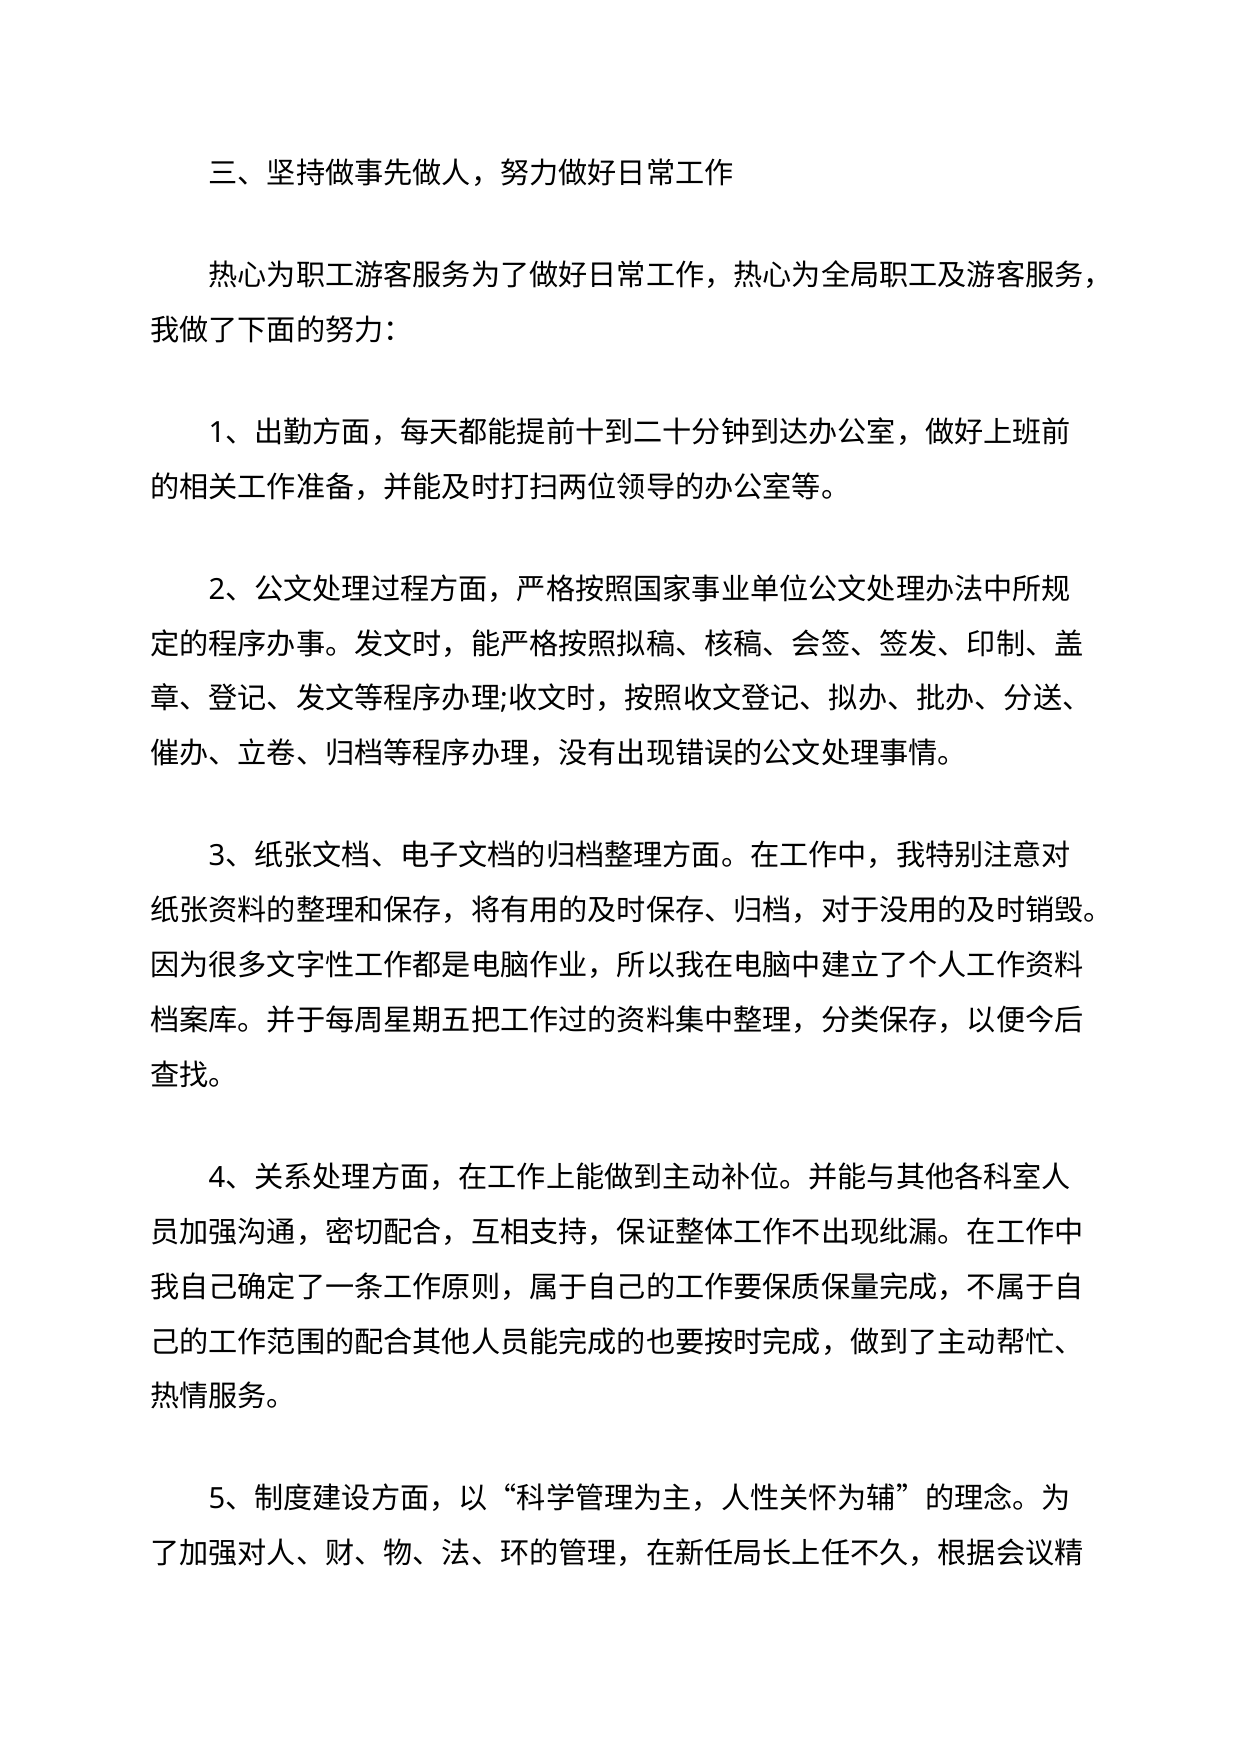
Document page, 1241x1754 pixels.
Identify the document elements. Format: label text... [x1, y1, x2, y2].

text 4、关系处理方面，在工作上能做到主动补位。并能与其他各科室人员加强沟通，密切配合，互相支持，保证整体工作不出现纰漏。在工作中我自己确定了一条工作原则，属于自己的工作要保质保量完成，不属于自己的工作范围的配合其他人员能完成的也要按时完成，做到了主动帮忙、热情服务。 [150, 1153, 1090, 1415]
text 三、坚持做事先做人，努力做好日常工作 [150, 150, 1090, 192]
text 3、纸张文档、电子文档的归档整理方面。在工作中，我特别注意对纸张资料的整理和保存，将有用的及时保存、归档，对于没用的及时销毁。因为很多文字性工作都是电脑作业，所以我在电脑中建立了个人工作资料档案库。并于每周星期五把工作过的资料集中整理，分类保存，以便今后查找。 [150, 832, 1090, 1094]
text 2、公文处理过程方面，严格按照国家事业单位公文处理办法中所规定的程序办事。发文时，能严格按照拟稿、核稿、会签、签发、印制、盖章、登记、发文等程序办理;收文时，按照收文登记、拟办、批办、分送、催办、立卷、归档等程序办理，没有出现错误的公文处理事情。 [150, 565, 1090, 772]
text 1、出勤方面，每天都能提前十到二十分钟到达办公室，做好上班前的相关工作准备，并能及时打扫两位领导的办公室等。 [150, 408, 1090, 506]
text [150, 1475, 1090, 1572]
text 热心为职工游客服务为了做好日常工作，热心为全局职工及游客服务，我做了下面的努力： [150, 252, 1090, 349]
